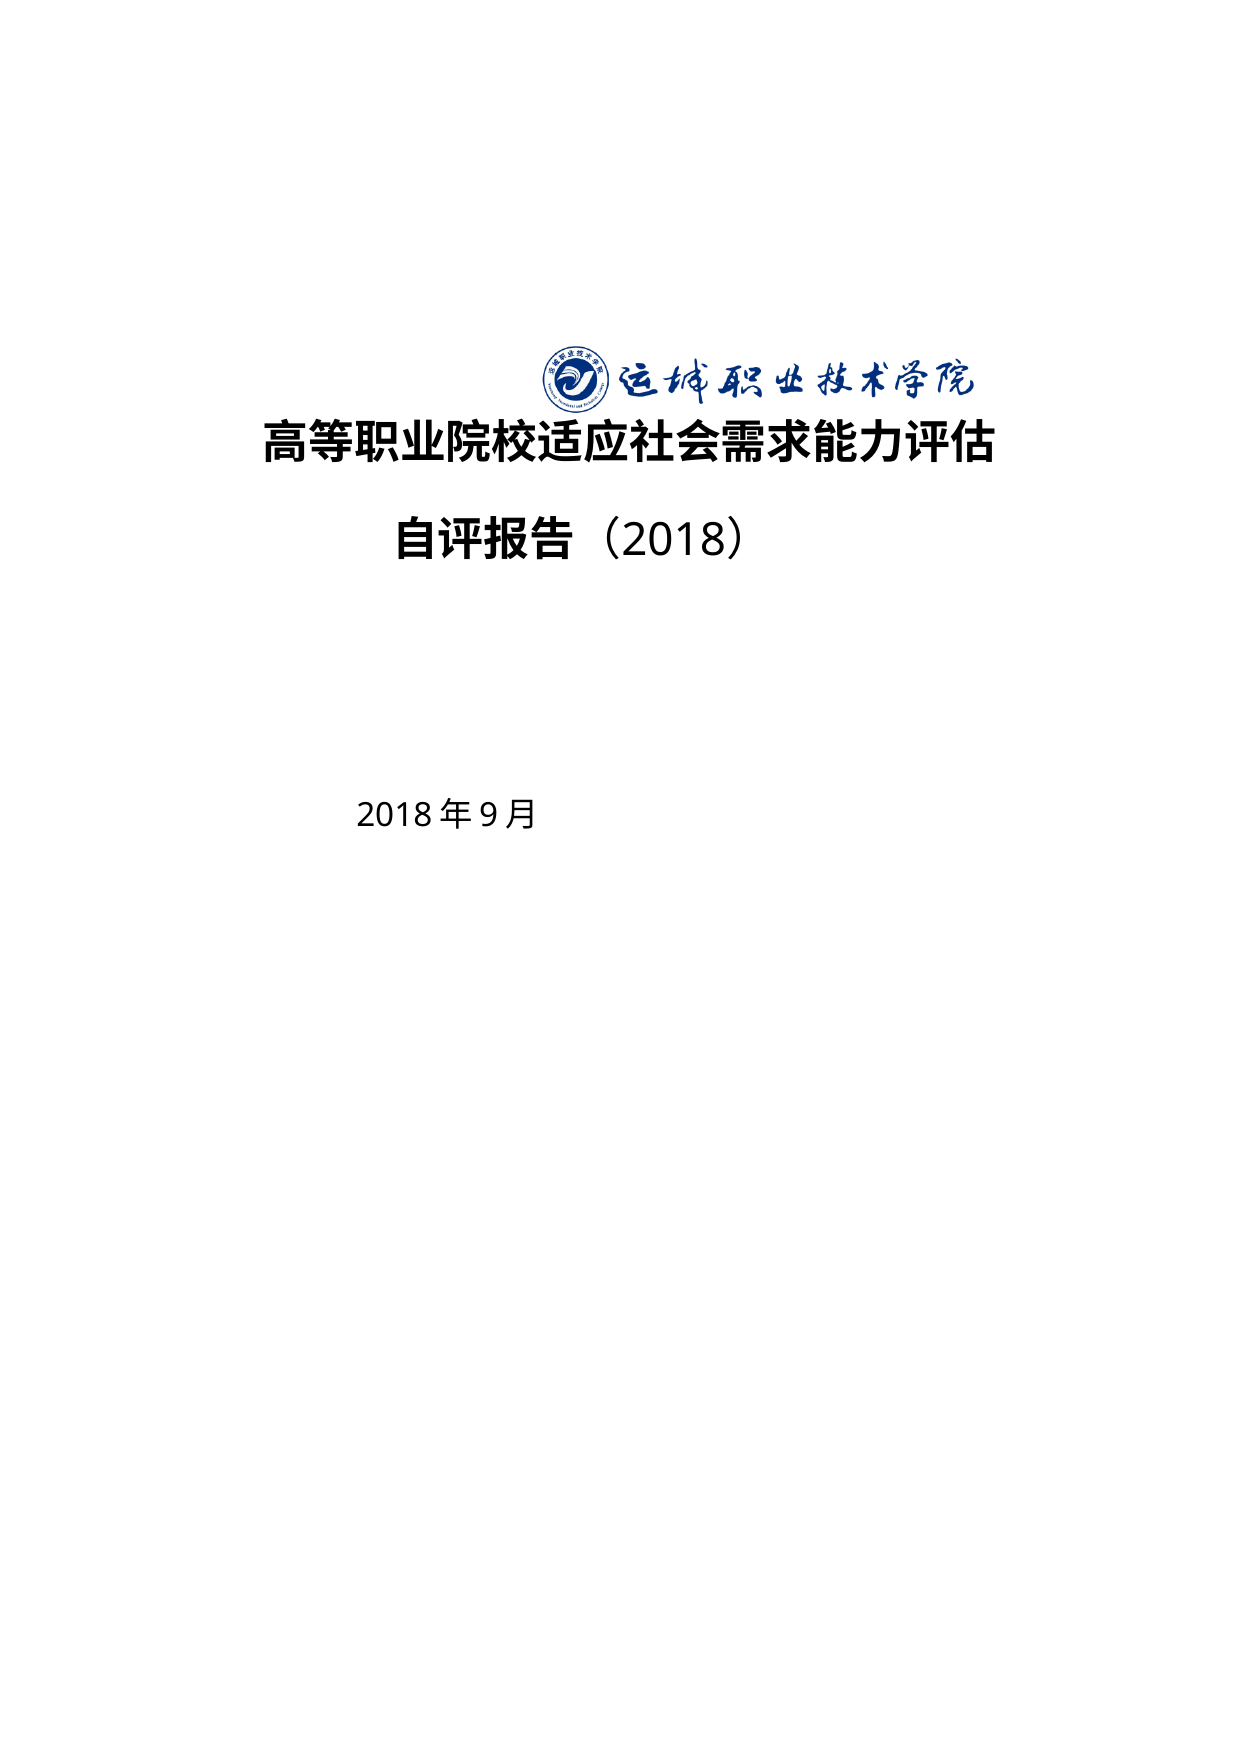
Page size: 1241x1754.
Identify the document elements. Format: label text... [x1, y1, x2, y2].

text 自评报告（2018） [153, 487, 1104, 584]
picture [539, 346, 984, 416]
text 2018年9月 [153, 779, 1104, 844]
text 高等职业院校适应社会需求能力评估 [153, 389, 1104, 487]
